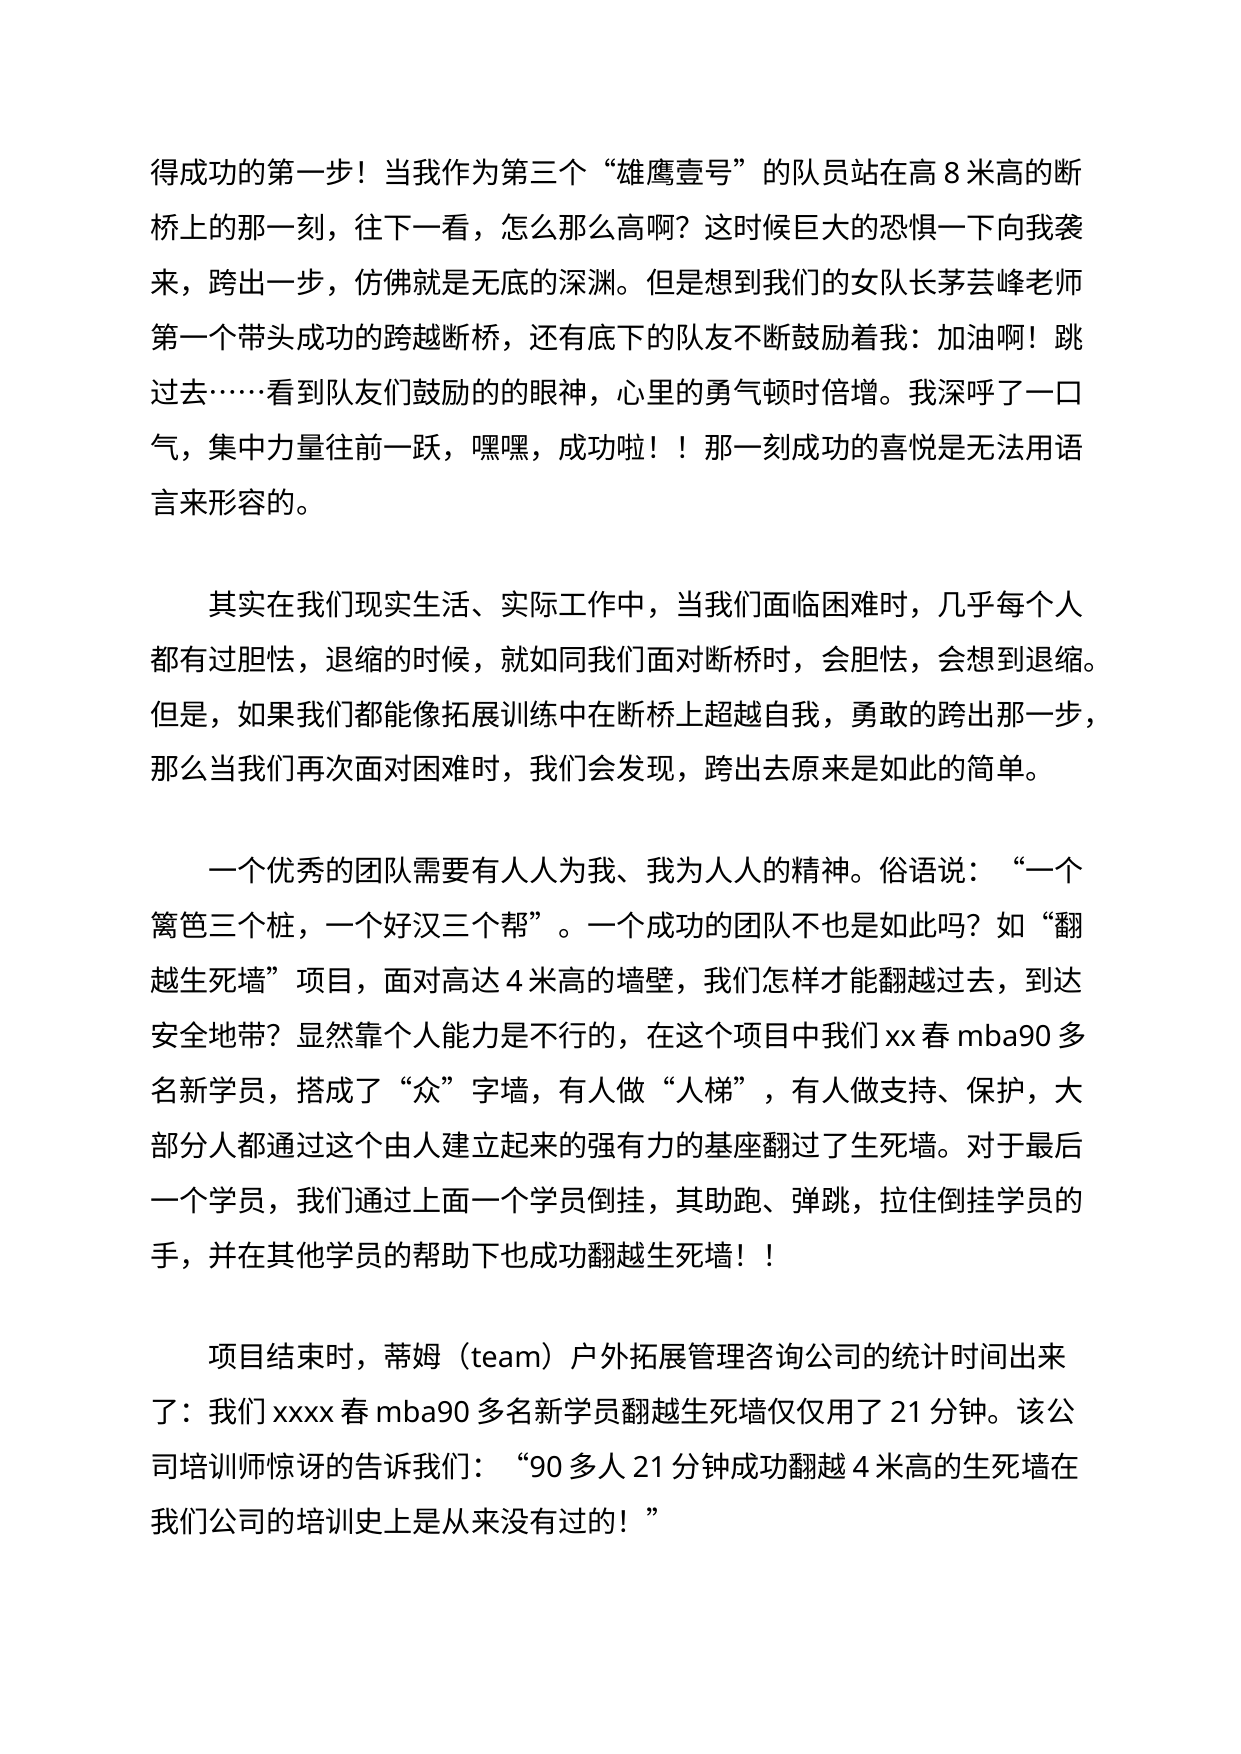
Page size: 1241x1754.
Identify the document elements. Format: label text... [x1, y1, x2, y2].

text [150, 150, 1090, 522]
text 项目结束时，蒂姆（team）户外拓展管理咨询公司的统计时间出来了：我们xxxx春mba90多名新学员翻越生死墙仅仅用了21分钟。该公司培训师惊讶的告诉我们：“90多人21分钟成功翻越4米高的生死墙在我们公司的培训史上是从来没有过的！” [150, 1334, 1090, 1541]
text 其实在我们现实生活、实际工作中，当我们面临困难时，几乎每个人都有过胆怯，退缩的时候，就如同我们面对断桥时，会胆怯，会想到退缩。但是，如果我们都能像拓展训练中在断桥上超越自我，勇敢的跨出那一步，那么当我们再次面对困难时，我们会发现，跨出去原来是如此的简单。 [150, 581, 1090, 788]
text 一个优秀的团队需要有人人为我、我为人人的精神。俗语说：“一个篱笆三个桩，一个好汉三个帮”。一个成功的团队不也是如此吗？如“翻越生死墙”项目，面对高达4米高的墙壁，我们怎样才能翻越过去，到达安全地带？显然靠个人能力是不行的，在这个项目中我们xx春mba90多名新学员，搭成了“众”字墙，有人做“人梯”，有人做支持、保护，大部分人都通过这个由人建立起来的强有力的基座翻过了生死墙。对于最后一个学员，我们通过上面一个学员倒挂，其助跑、弹跳，拉住倒挂学员的手，并在其他学员的帮助下也成功翻越生死墙！！ [150, 848, 1090, 1274]
